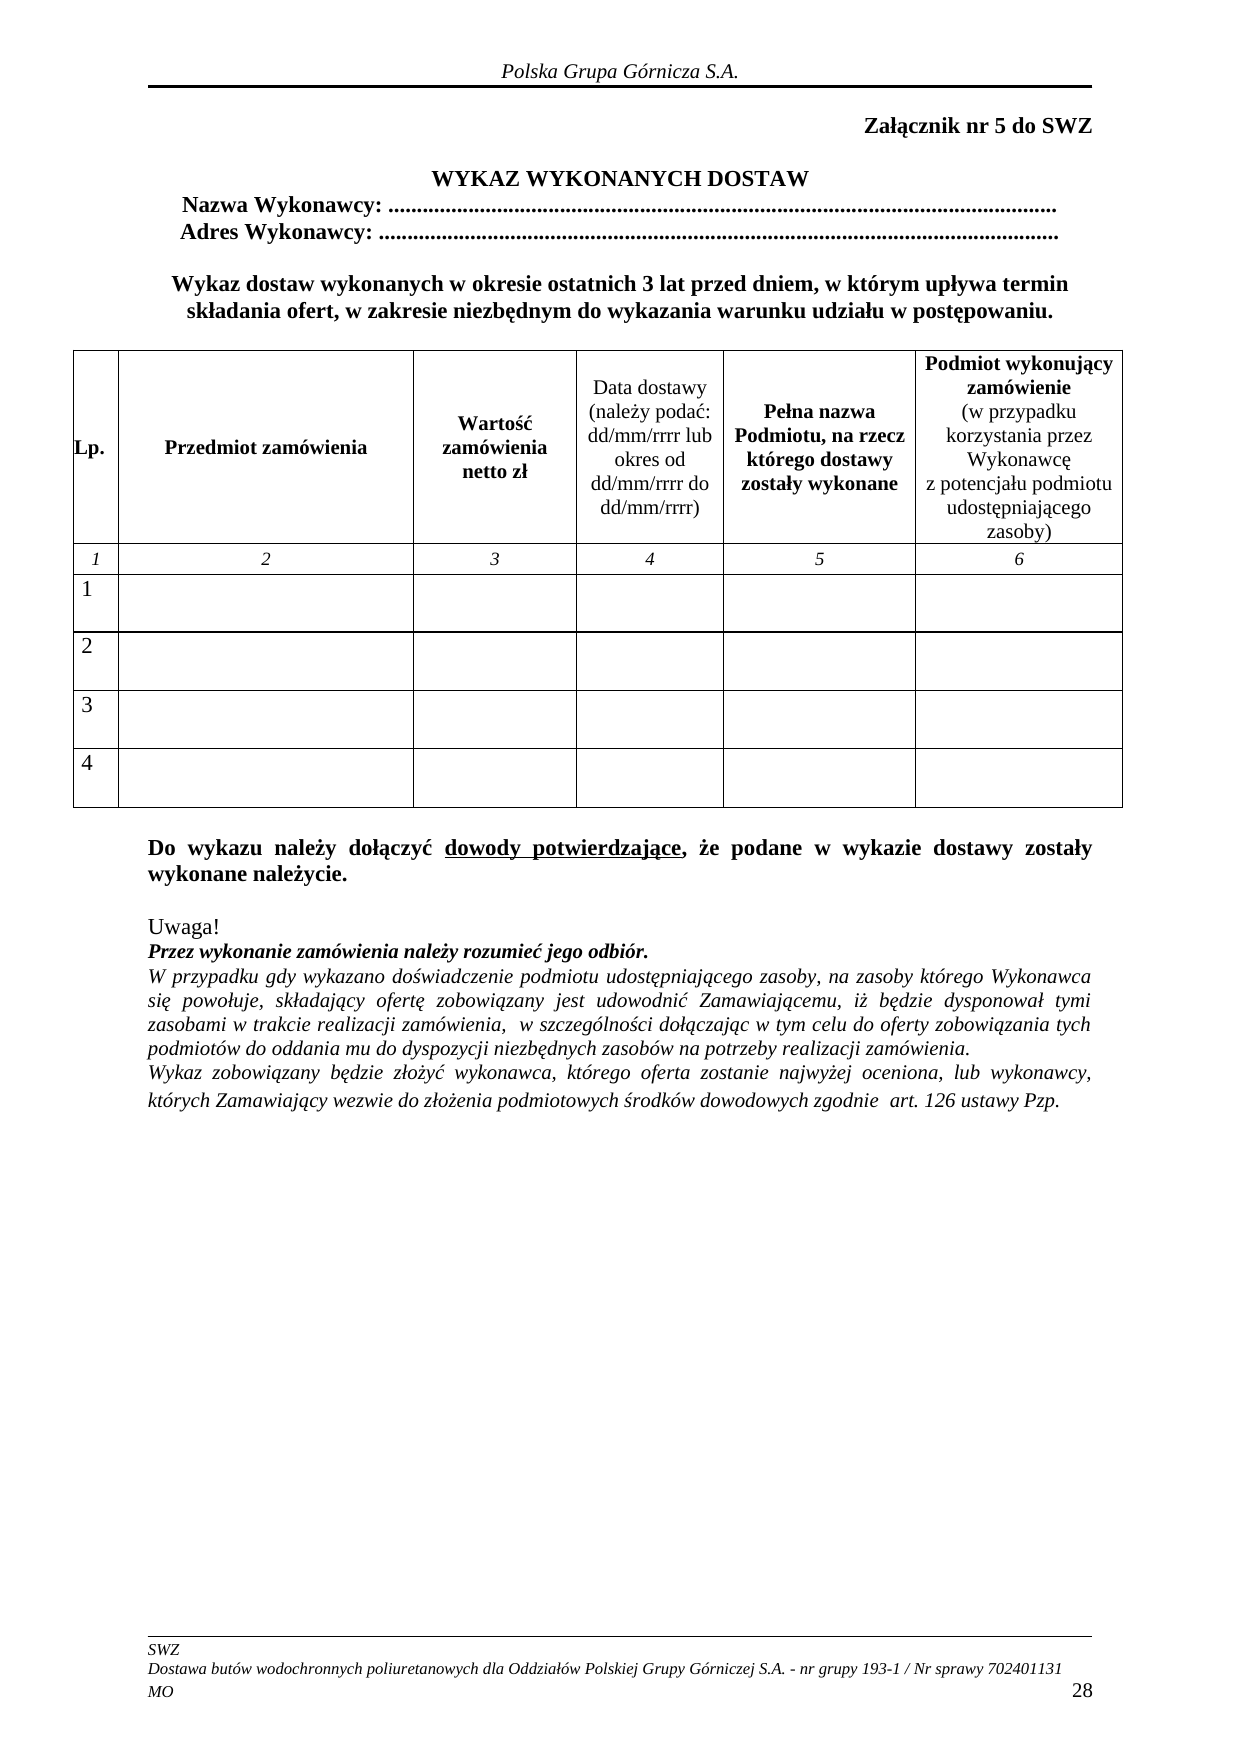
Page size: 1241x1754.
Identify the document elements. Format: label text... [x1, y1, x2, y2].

table_cell [119, 575, 413, 631]
table_header Data dostawy (należy podać: dd/mm/rrrr lub okres od dd/mm/rrrr do dd/mm/rrrr) [577, 351, 723, 543]
text Adres Wykonawcy: ....................................................................................................................... [148, 218, 1092, 244]
table_cell [916, 575, 1122, 631]
text WYKAZ WYKONANYCH DOSTAW [148, 165, 1092, 191]
table_cell [577, 575, 723, 631]
table_header Przedmiot zamówienia [119, 351, 413, 543]
text W przypadku gdy wykazano doświadczenie podmiotu udostępniającego zasoby, na zasoby którego Wykonawca się powołuje, składający ofertę zobowiązany jest udowodnić Zamawiającemu, iż będzie dysponował tymi zasobami w trakcie realizacji zamówienia, w szczególności dołączając w tym celu do oferty zobowiązania tych podmiotów do oddania mu do dyspozycji niezbędnych zasobów na potrzeby realizacji zamówienia. [148, 963, 1092, 1060]
table_cell 1 [74, 575, 118, 631]
table_cell 5 [724, 544, 915, 574]
text Uwaga! [148, 913, 1092, 939]
table_cell [119, 749, 413, 807]
text Nazwa Wykonawcy: ..................................................................................................................... [148, 191, 1092, 218]
table_cell [119, 691, 413, 748]
table_header Podmiot wykonujący zamówienie (w przypadku korzystania przez Wykonawcę z potencjału podmiotu udostępniającego zasoby) [916, 351, 1122, 543]
table_cell [414, 749, 576, 807]
table_cell 2 [119, 544, 413, 574]
table_cell [577, 633, 723, 690]
table_cell [916, 691, 1122, 748]
table_cell [414, 691, 576, 748]
table_cell [724, 633, 915, 690]
table_cell [414, 633, 576, 690]
table_cell [724, 749, 915, 807]
table_header Pełna nazwa Podmiotu, na rzecz którego dostawy zostały wykonane [724, 351, 915, 543]
table_cell [119, 633, 413, 690]
text Wykaz dostaw wykonanych w okresie ostatnich 3 lat przed dniem, w którym upływa termin składania ofert, w zakresie niezbędnym do wykazania warunku udziału w postępowaniu. [148, 271, 1092, 323]
table_cell [724, 691, 915, 748]
table_header Wartość zamówienia netto zł [414, 351, 576, 543]
table_cell [916, 749, 1122, 807]
table_cell 2 [74, 633, 118, 690]
table_cell 4 [74, 749, 118, 807]
text Do wykazu należy dołączyć dowody potwierdzające, że podane w wykazie dostawy zostały wykonane należycie. [148, 834, 1092, 887]
table_cell 3 [74, 691, 118, 748]
text Załącznik nr 5 do SWZ [148, 112, 1092, 139]
table_cell [916, 633, 1122, 690]
text Przez wykonanie zamówienia należy rozumieć jego odbiór. [148, 939, 1092, 963]
table_cell 1 [74, 544, 118, 574]
table_cell 6 [916, 544, 1122, 574]
table_cell 4 [577, 544, 723, 574]
table_cell 3 [414, 544, 576, 574]
table_cell [577, 691, 723, 748]
table_header Lp. [74, 351, 118, 543]
table_cell [414, 575, 576, 631]
table_cell [724, 575, 915, 631]
table_cell [577, 749, 723, 807]
text Wykaz zobowiązany będzie złożyć wykonawca, którego oferta zostanie najwyżej oceniona, lub wykonawcy, których Zamawiający wezwie do złożenia podmiotowych środków dowodowych zgodnie art. 126 ustawy Pzp. [148, 1060, 1092, 1113]
